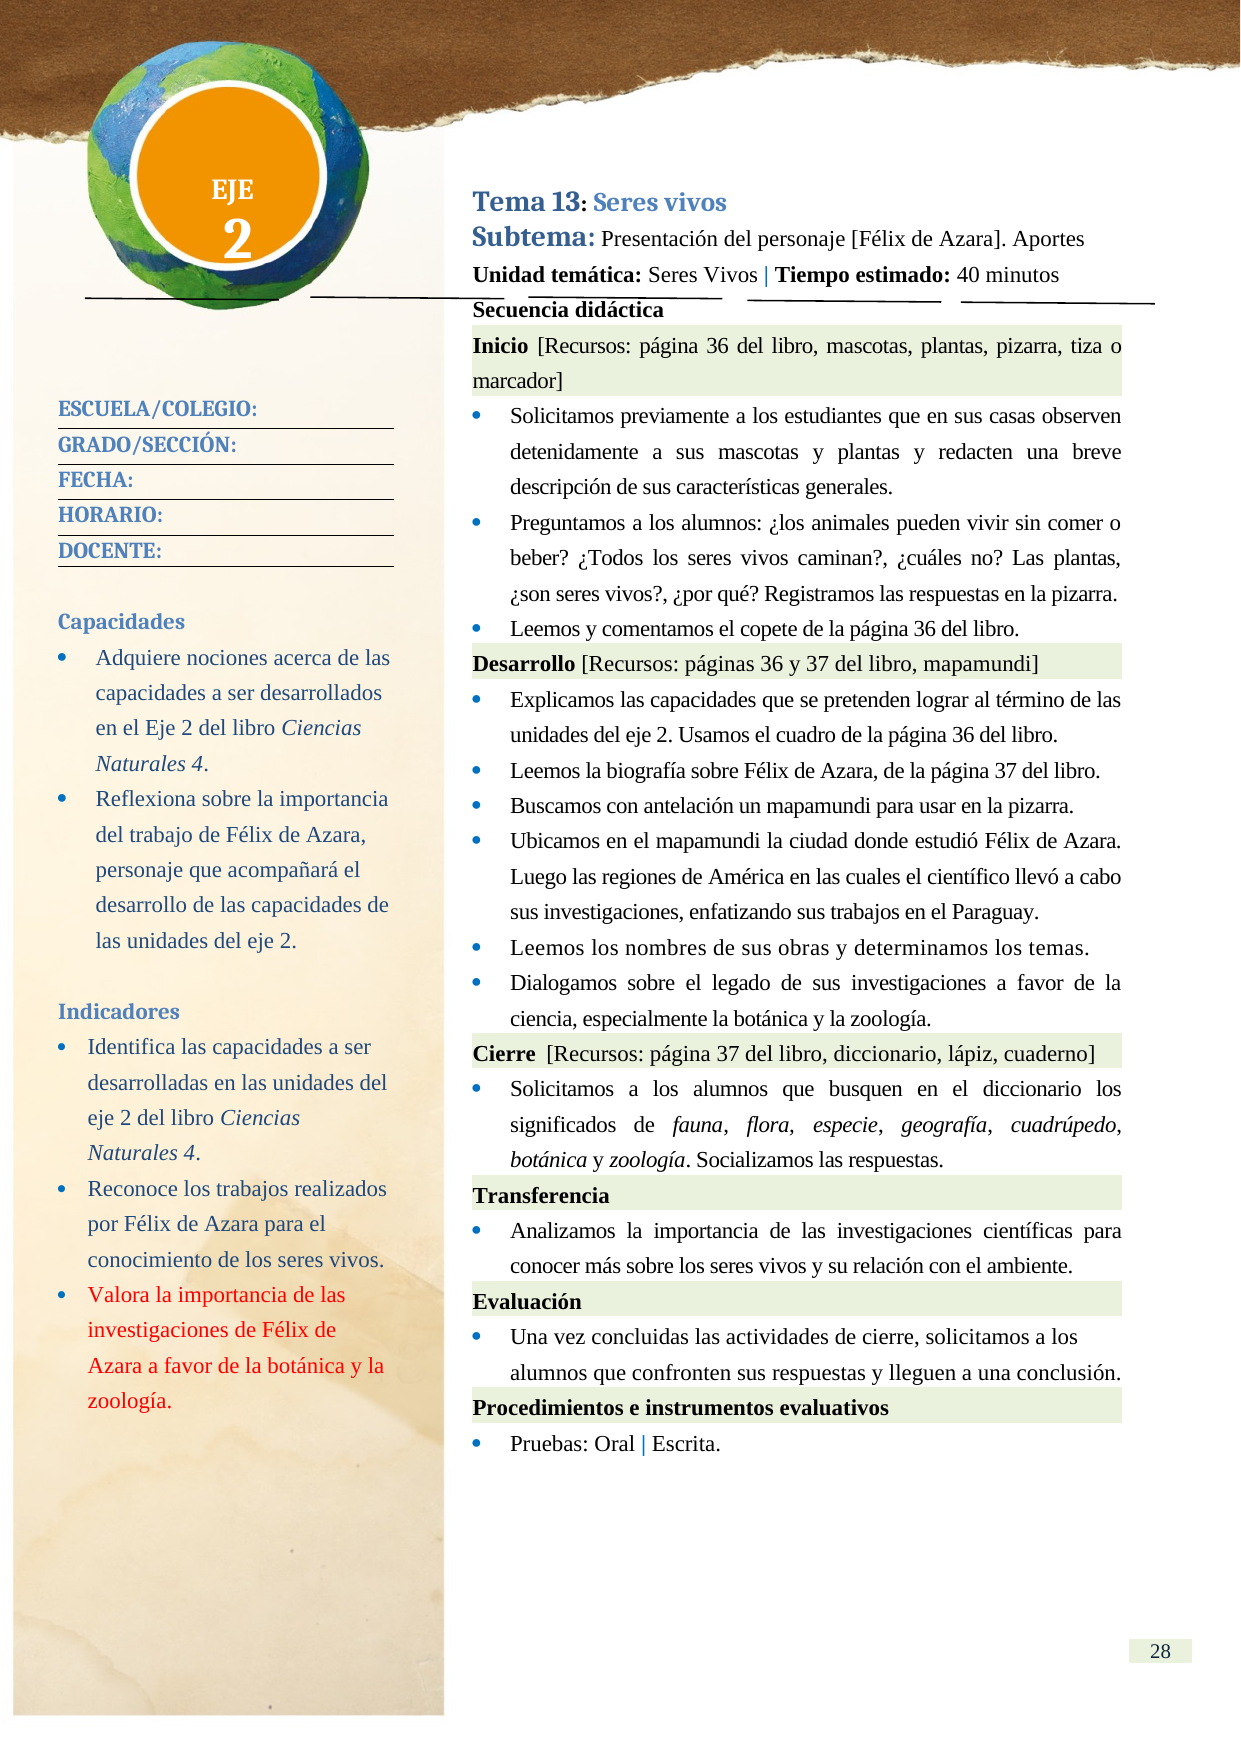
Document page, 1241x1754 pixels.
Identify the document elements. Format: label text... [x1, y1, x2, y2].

picture [0, 0, 1241, 1754]
text Subtema: Presentación del personaje [Félix de Azara]. Aportes [472, 218, 1122, 254]
list Ubicamos en el mapamundi la ciudad donde estudió Félix de Azara. Luego las regiones de América en las cuales el científico llevó a cabo sus investigaciones, enfatizando sus trabajos en el Paraguay. [472, 821, 1122, 927]
text Procedimientos e instrumentos evaluativos [472, 1387, 1122, 1423]
text Desarrollo [Recursos: páginas 36 y 37 del libro, mapamundi] [472, 643, 1122, 679]
list Tema 13: Seres vivos [472, 183, 1122, 218]
list Buscamos con antelación un mapamundi para usar en la pizarra. [472, 785, 1122, 821]
list Preguntamos a los alumnos: ¿los animales pueden vivir sin comer o beber? ¿Todos los seres vivos caminan?, ¿cuáles no? Las plantas, ¿son seres vivos?, ¿por qué? Registramos las respuestas en la pizarra. [472, 502, 1122, 608]
text Inicio [Recursos: página 36 del libro, mascotas, plantas, pizarra, tiza o marcador] [472, 325, 1122, 396]
list Explicamos las capacidades que se pretenden lograr al término de las unidades del eje 2. Usamos el cuadro de la página 36 del libro. [472, 679, 1122, 750]
list Solicitamos a los alumnos que busquen en el diccionario los significados de fauna, flora, especie, geografía, cuadrúpedo, botánica y zoología. Socializamos las respuestas. [472, 1068, 1122, 1175]
text Evaluación [472, 1281, 1122, 1316]
list Pruebas: Oral | Escrita. [472, 1423, 1122, 1458]
text Secuencia didáctica [472, 289, 1122, 325]
list Leemos la biografía sobre Félix de Azara, de la página 37 del libro. [472, 750, 1122, 785]
list Dialogamos sobre el legado de sus investigaciones a favor de la ciencia, especialmente la botánica y la zoología. [472, 962, 1122, 1033]
list Analizamos la importancia de las investigaciones científicas para conocer más sobre los seres vivos y su relación con el ambiente. [472, 1210, 1122, 1281]
text Transferencia [472, 1175, 1122, 1210]
list Leemos los nombres de sus obras y determinamos los temas. [472, 927, 1122, 962]
list Leemos y comentamos el copete de la página 36 del libro. [472, 608, 1122, 643]
text Cierre [Recursos: página 37 del libro, diccionario, lápiz, cuaderno] [472, 1033, 1122, 1068]
list Solicitamos previamente a los estudiantes que en sus casas observen detenidamente a sus mascotas y plantas y redacten una breve descripción de sus características generales. [472, 396, 1122, 502]
list Una vez concluidas las actividades de cierre, solicitamos a los alumnos que confronten sus respuestas y lleguen a una conclusión. [472, 1316, 1122, 1387]
text Unidad temática: Seres Vivos | Tiempo estimado: 40 minutos [472, 254, 1122, 289]
